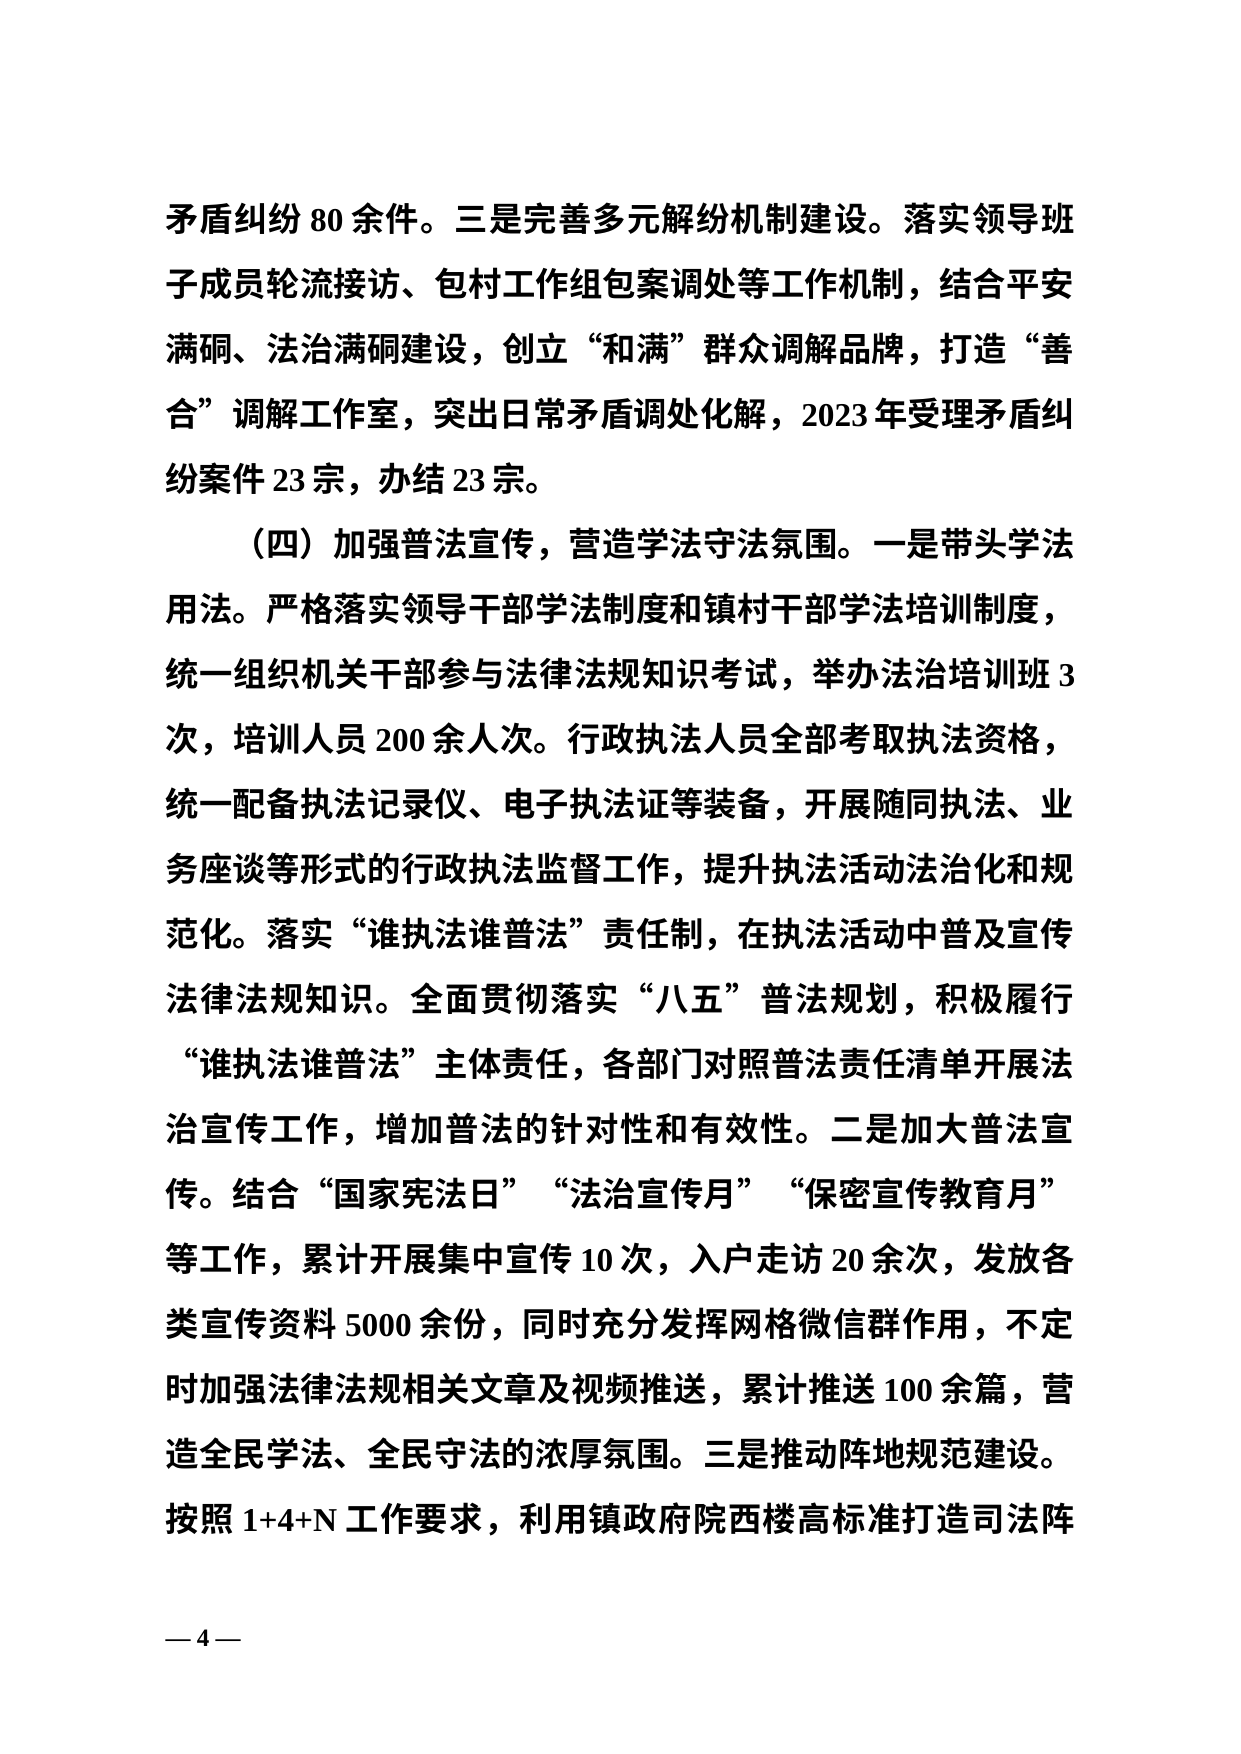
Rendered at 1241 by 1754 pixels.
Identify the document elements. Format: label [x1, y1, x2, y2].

list [165, 184, 1075, 509]
list [165, 509, 1075, 1549]
